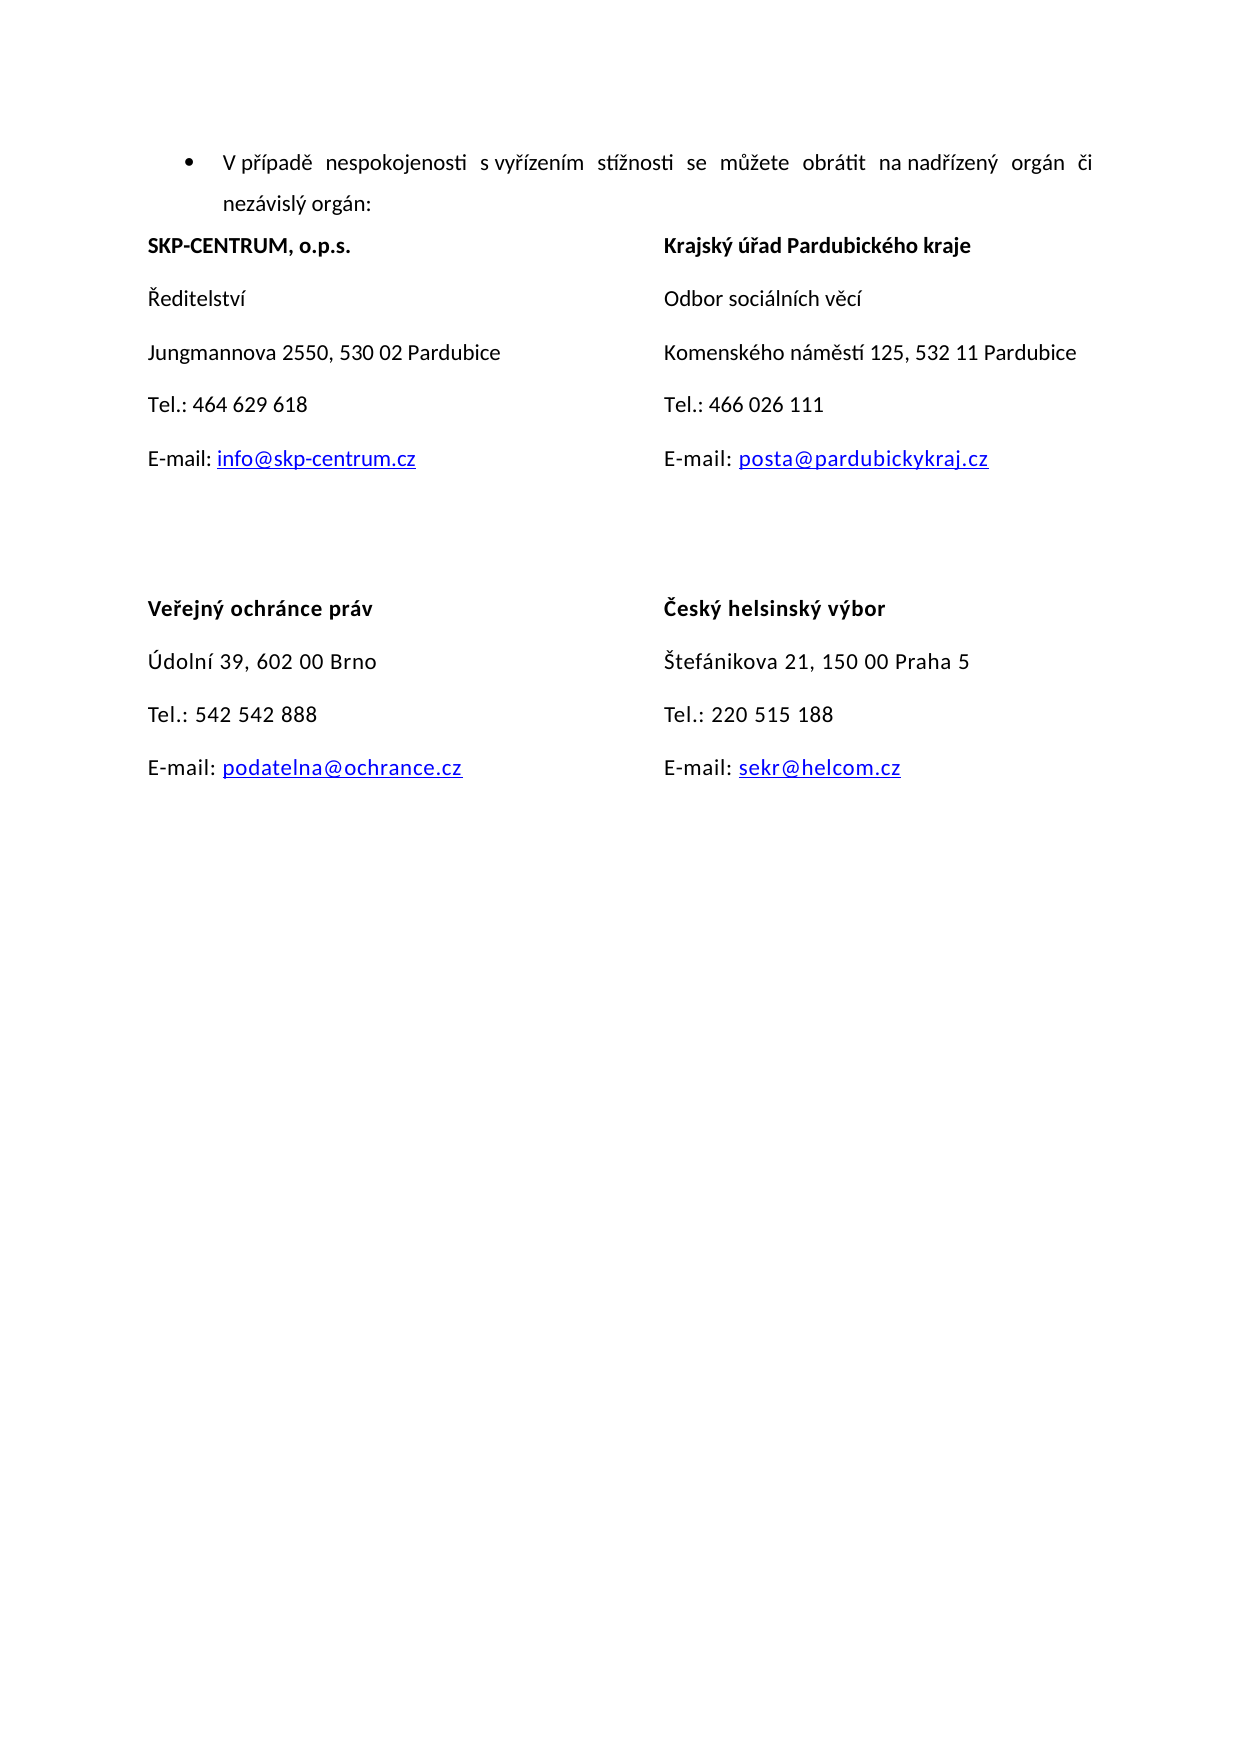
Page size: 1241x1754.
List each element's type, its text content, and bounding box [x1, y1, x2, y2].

text Údolní 39, 602 00 Brno Štefánikova 21, 150 00 Praha 5 [148, 647, 1093, 675]
text Tel.: 464 629 618 Tel.: 466 026 111 [148, 391, 1093, 419]
list V případě nespokojenosti s vyřízením stížnosti se můžete obrátit na nadřízený orgán či nezávislý orgán: [185, 148, 1093, 218]
text E-mail: info@skp-centrum.cz E-mail: posta@pardubickykraj.cz [148, 444, 1093, 472]
text E-mail: podatelna@ochrance.cz E-mail: sekr@helcom.cz [148, 753, 1093, 781]
text Tel.: 542 542 888 Tel.: 220 515 188 [148, 700, 1093, 728]
text Ředitelství Odbor sociálních věcí [148, 284, 1093, 313]
text Veřejný ochránce práv Český helsinský výbor [148, 594, 1093, 622]
text SKP-CENTRUM, o.p.s. Krajský úřad Pardubického kraje [148, 232, 1093, 259]
text Jungmannova 2550, 530 02 Pardubice Komenského náměstí 125, 532 11 Pardubice [148, 338, 1093, 366]
